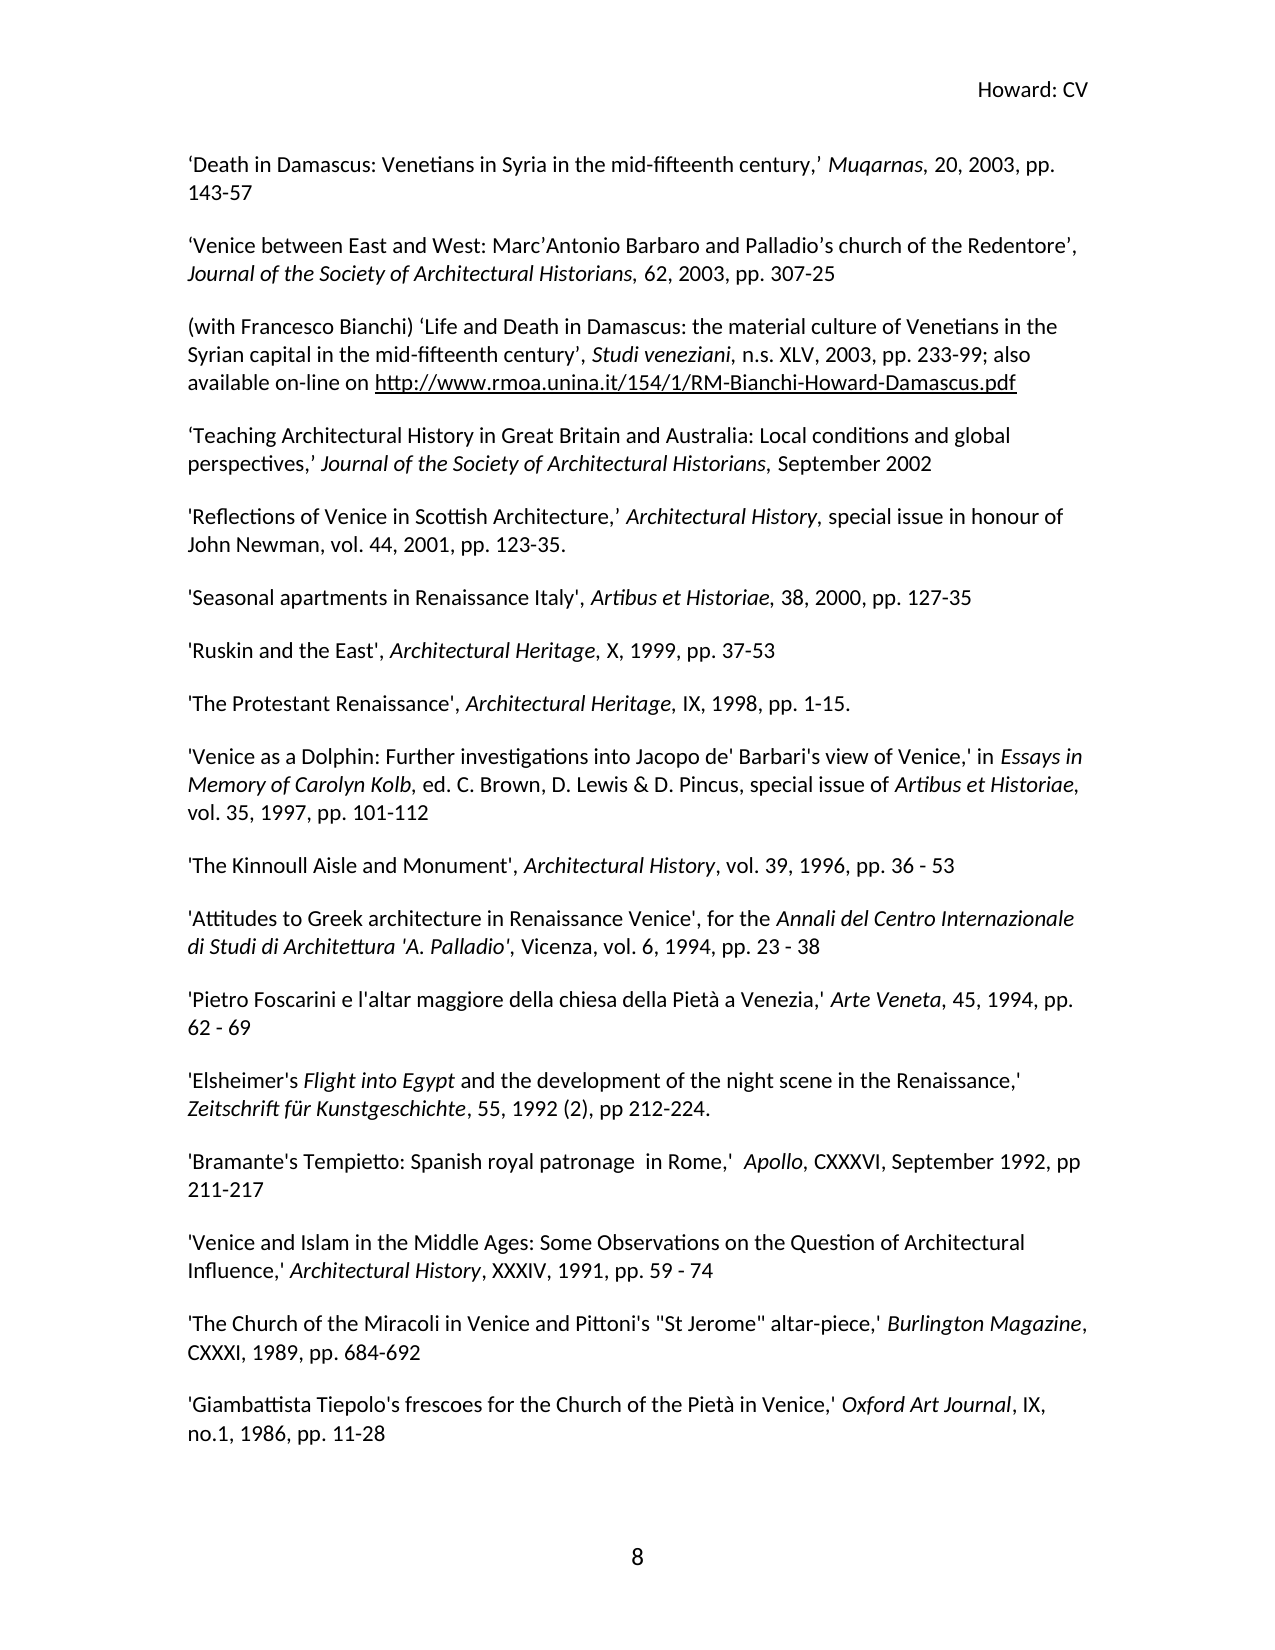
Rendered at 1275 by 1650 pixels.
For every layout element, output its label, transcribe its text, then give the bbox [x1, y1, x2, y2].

text 'The Protestant Renaissance', Architectural Heritage, IX, 1998, pp. 1-15. [187, 689, 1088, 717]
text 'The Kinnoull Aisle and Monument', Architectural History, vol. 39, 1996, pp. 36 - 53 [187, 851, 1088, 879]
text 'Bramante's Tempietto: Spanish royal patronage in Rome,' Apollo, CXXXVI, September 1992, pp 211-217 [187, 1147, 1088, 1203]
text ‘Venice between East and West: Marc’Antonio Barbaro and Palladio’s church of the Redentore’, Journal of the Society of Architectural Historians, 62, 2003, pp. 307-25 [187, 231, 1088, 287]
text 'Seasonal apartments in Renaissance Italy', Artibus et Historiae, 38, 2000, pp. 127-35 [187, 583, 1088, 611]
text 'Giambattista Tiepolo's frescoes for the Church of the Pietà in Venice,' Oxford Art Journal, IX, no.1, 1986, pp. 11-28 [187, 1391, 1088, 1447]
text 'Ruskin and the East', Architectural Heritage, X, 1999, pp. 37-53 [187, 636, 1088, 664]
text 'Reflections of Venice in Scottish Architecture,’ Architectural History, special issue in honour of John Newman, vol. 44, 2001, pp. 123-35. [187, 502, 1088, 558]
text (with Francesco Bianchi) ‘Life and Death in Damascus: the material culture of Venetians in the Syrian capital in the mid-fifteenth century’, Studi veneziani, n.s. XLV, 2003, pp. 233-99; also available on-line on http://www.rmoa.unina.it/154/1/RM-Bianchi-Howard-Damascus.pdf [187, 312, 1088, 396]
text 'The Church of the Miracoli in Venice and Pittoni's "St Jerome" altar-piece,' Burlington Magazine, CXXXI, 1989, pp. 684-692 [187, 1309, 1088, 1366]
text 'Pietro Foscarini e l'altar maggiore della chiesa della Pietà a Venezia,' Arte Veneta, 45, 1994, pp. 62 - 69 [187, 985, 1088, 1041]
text 'Venice as a Dolphin: Further investigations into Jacopo de' Barbari's view of Venice,' in Essays in Memory of Carolyn Kolb, ed. C. Brown, D. Lewis & D. Pincus, special issue of Artibus et Historiae, vol. 35, 1997, pp. 101-112 [187, 742, 1088, 826]
text ‘Teaching Architectural History in Great Britain and Australia: Local conditions and global perspectives,’ Journal of the Society of Architectural Historians, September 2002 [187, 421, 1088, 477]
text 'Elsheimer's Flight into Egypt and the development of the night scene in the Renaissance,' Zeitschrift für Kunstgeschichte, 55, 1992 (2), pp 212-224. [187, 1066, 1088, 1122]
text 'Venice and Islam in the Middle Ages: Some Observations on the Question of Architectural Influence,' Architectural History, XXXIV, 1991, pp. 59 - 74 [187, 1228, 1088, 1284]
text 'Attitudes to Greek architecture in Renaissance Venice', for the Annali del Centro Internazionale di Studi di Architettura 'A. Palladio', Vicenza, vol. 6, 1994, pp. 23 - 38 [187, 904, 1088, 960]
text ‘Death in Damascus: Venetians in Syria in the mid-fifteenth century,’ Muqarnas, 20, 2003, pp. 143-57 [187, 150, 1088, 206]
